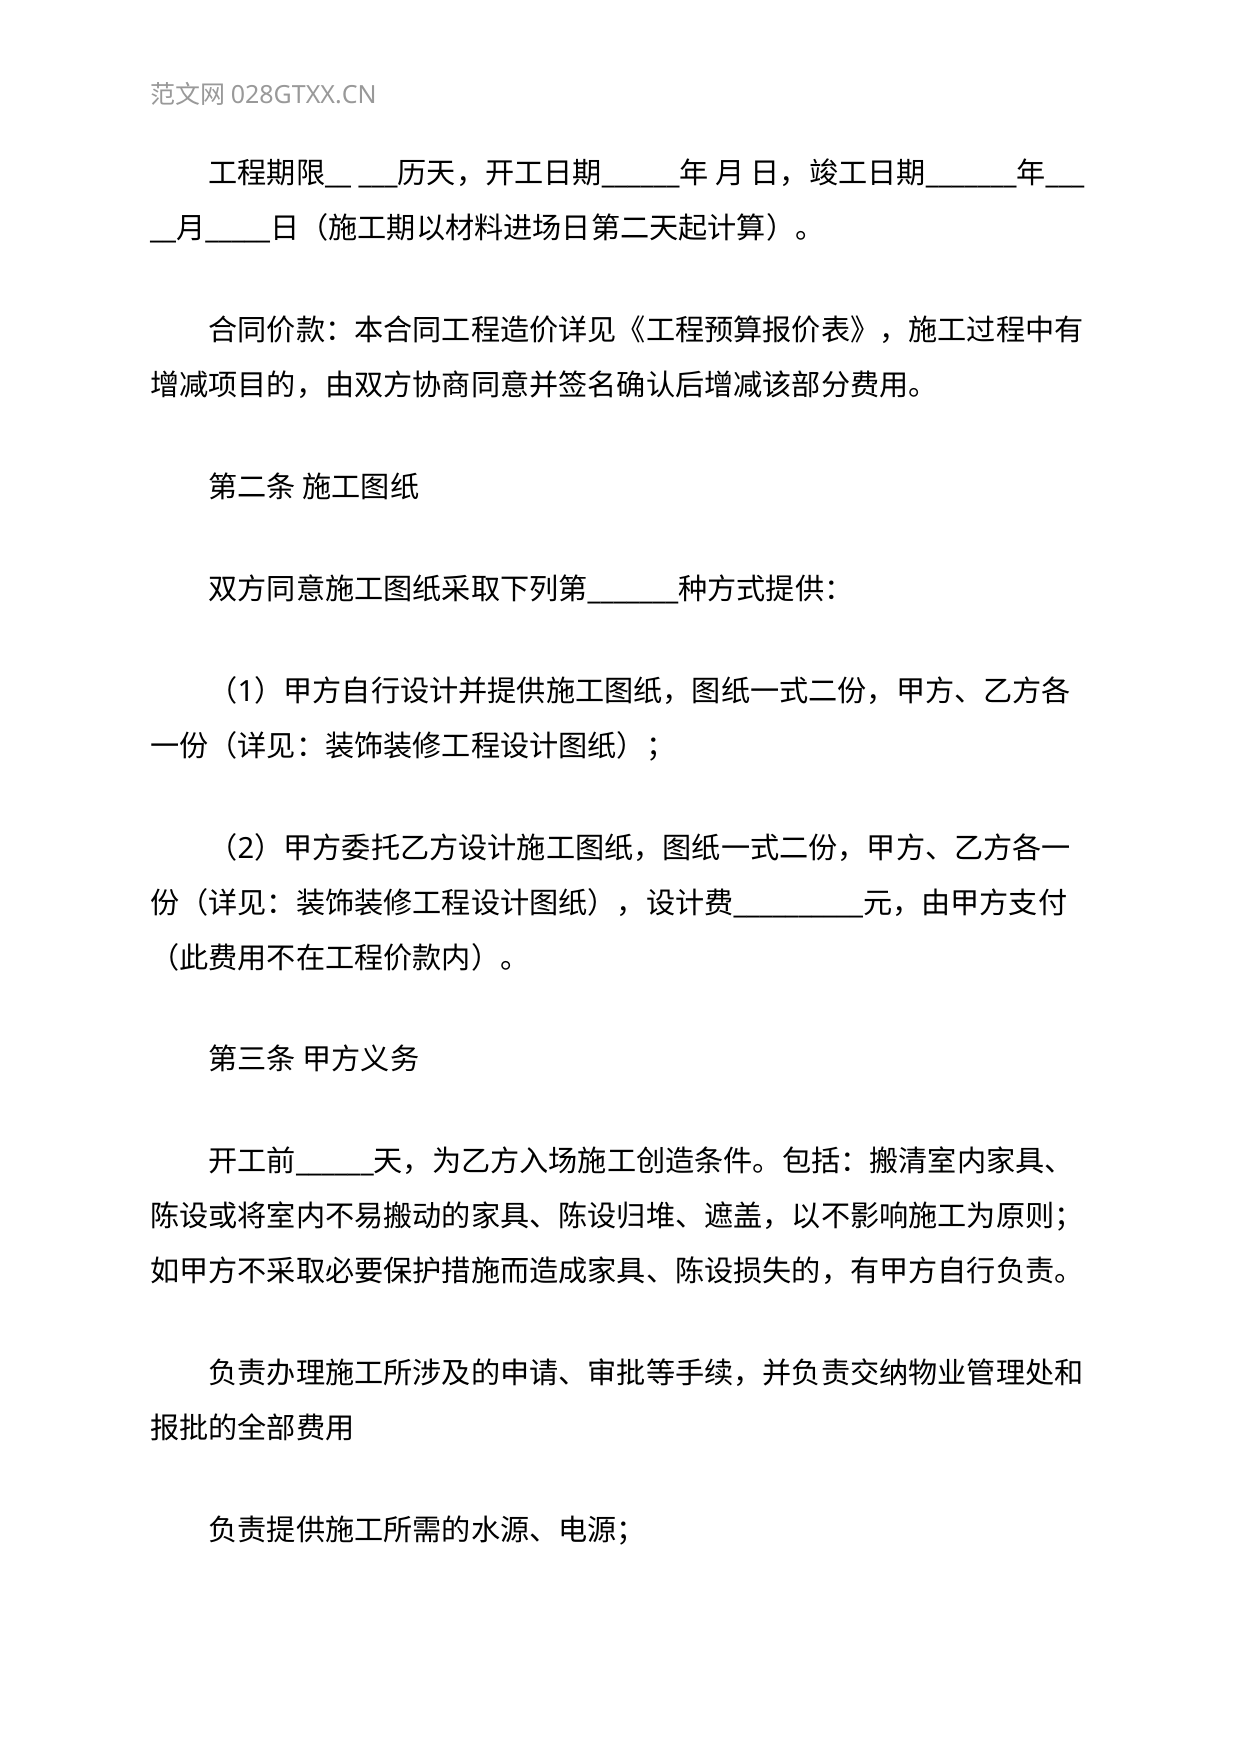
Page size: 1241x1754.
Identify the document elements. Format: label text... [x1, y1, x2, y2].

text 开工前______天，为乙方入场施工创造条件。包括：搬清室内家具、陈设或将室内不易搬动的家具、陈设归堆、遮盖，以不影响施工为原则；如甲方不采取必要保护措施而造成家具、陈设损失的，有甲方自行负责。 [150, 1138, 1090, 1290]
text （1）甲方自行设计并提供施工图纸，图纸一式二份，甲方、乙方各一份（详见：装饰装修工程设计图纸）； [150, 667, 1090, 765]
text 负责办理施工所涉及的申请、审批等手续，并负责交纳物业管理处和报批的全部费用 [150, 1349, 1090, 1447]
text 第三条 甲方义务 [150, 1036, 1090, 1078]
text 负责提供施工所需的水源、电源； [150, 1506, 1090, 1548]
text 工程期限__ ___历天，开工日期______年 月 日，竣工日期_______年_____月_____日（施工期以材料进场日第二天起计算）。 [150, 150, 1090, 247]
text 第二条 施工图纸 [150, 464, 1090, 506]
text （2）甲方委托乙方设计施工图纸，图纸一式二份，甲方、乙方各一份（详见：装饰装修工程设计图纸），设计费__________元，由甲方支付（此费用不在工程价款内）。 [150, 824, 1090, 976]
text 双方同意施工图纸采取下列第_______种方式提供： [150, 565, 1090, 608]
text 合同价款：本合同工程造价详见《工程预算报价表》，施工过程中有增减项目的，由双方协商同意并签名确认后增减该部分费用。 [150, 307, 1090, 404]
